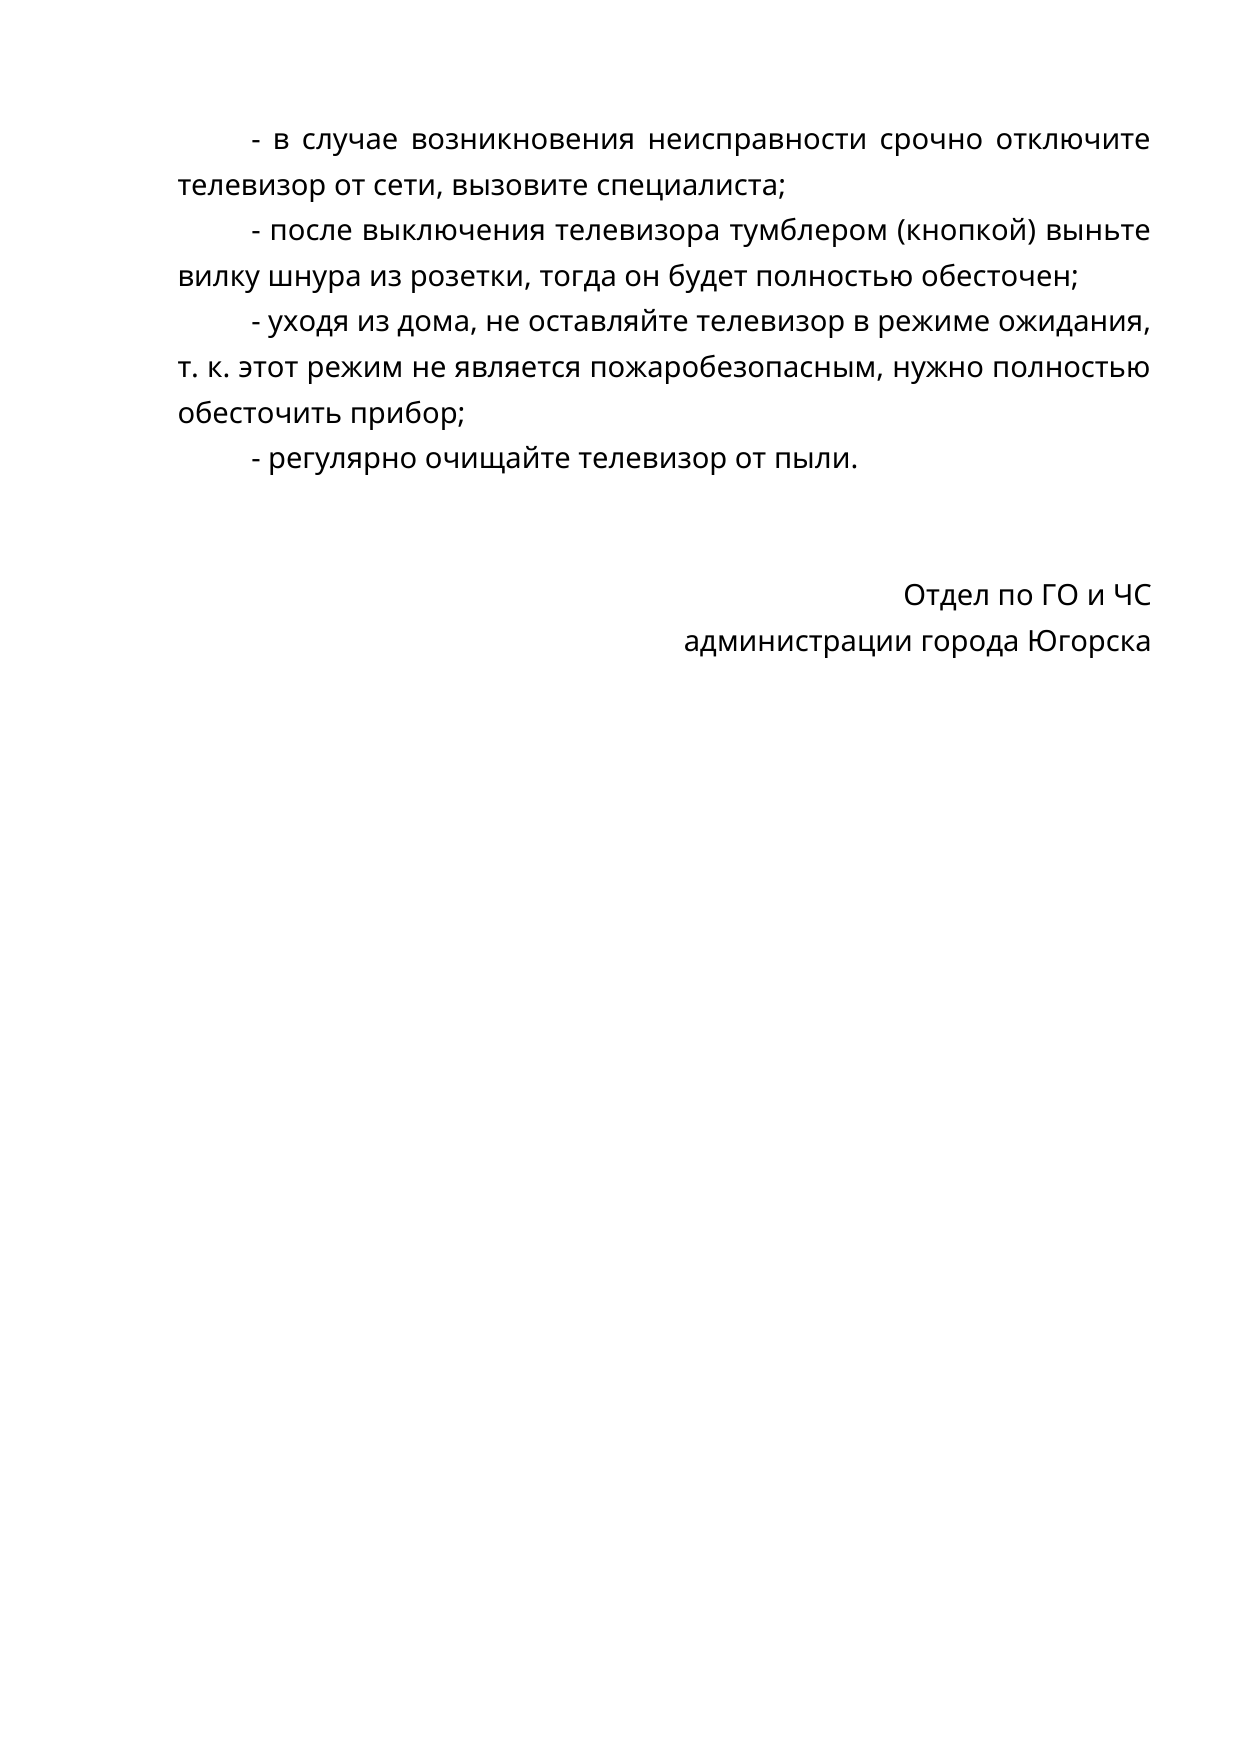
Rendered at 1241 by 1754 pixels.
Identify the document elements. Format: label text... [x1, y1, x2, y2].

text администрации города Югорска [177, 620, 1152, 660]
text - регулярно очищайте телевизор от пыли. [177, 437, 1152, 477]
text - после выключения телевизора тумблером (кнопкой) выньте вилку шнура из розетки, тогда он будет полностью обесточен; [177, 209, 1152, 295]
text - уходя из дома, не оставляйте телевизор в режиме ожидания, т. к. этот режим не является пожаробезопасным, нужно полностью обесточить прибор; [177, 301, 1152, 432]
text - в случае возникновения неисправности срочно отключите телевизор от сети, вызовите специалиста; [177, 118, 1152, 203]
text Отдел по ГО и ЧС [177, 574, 1152, 614]
